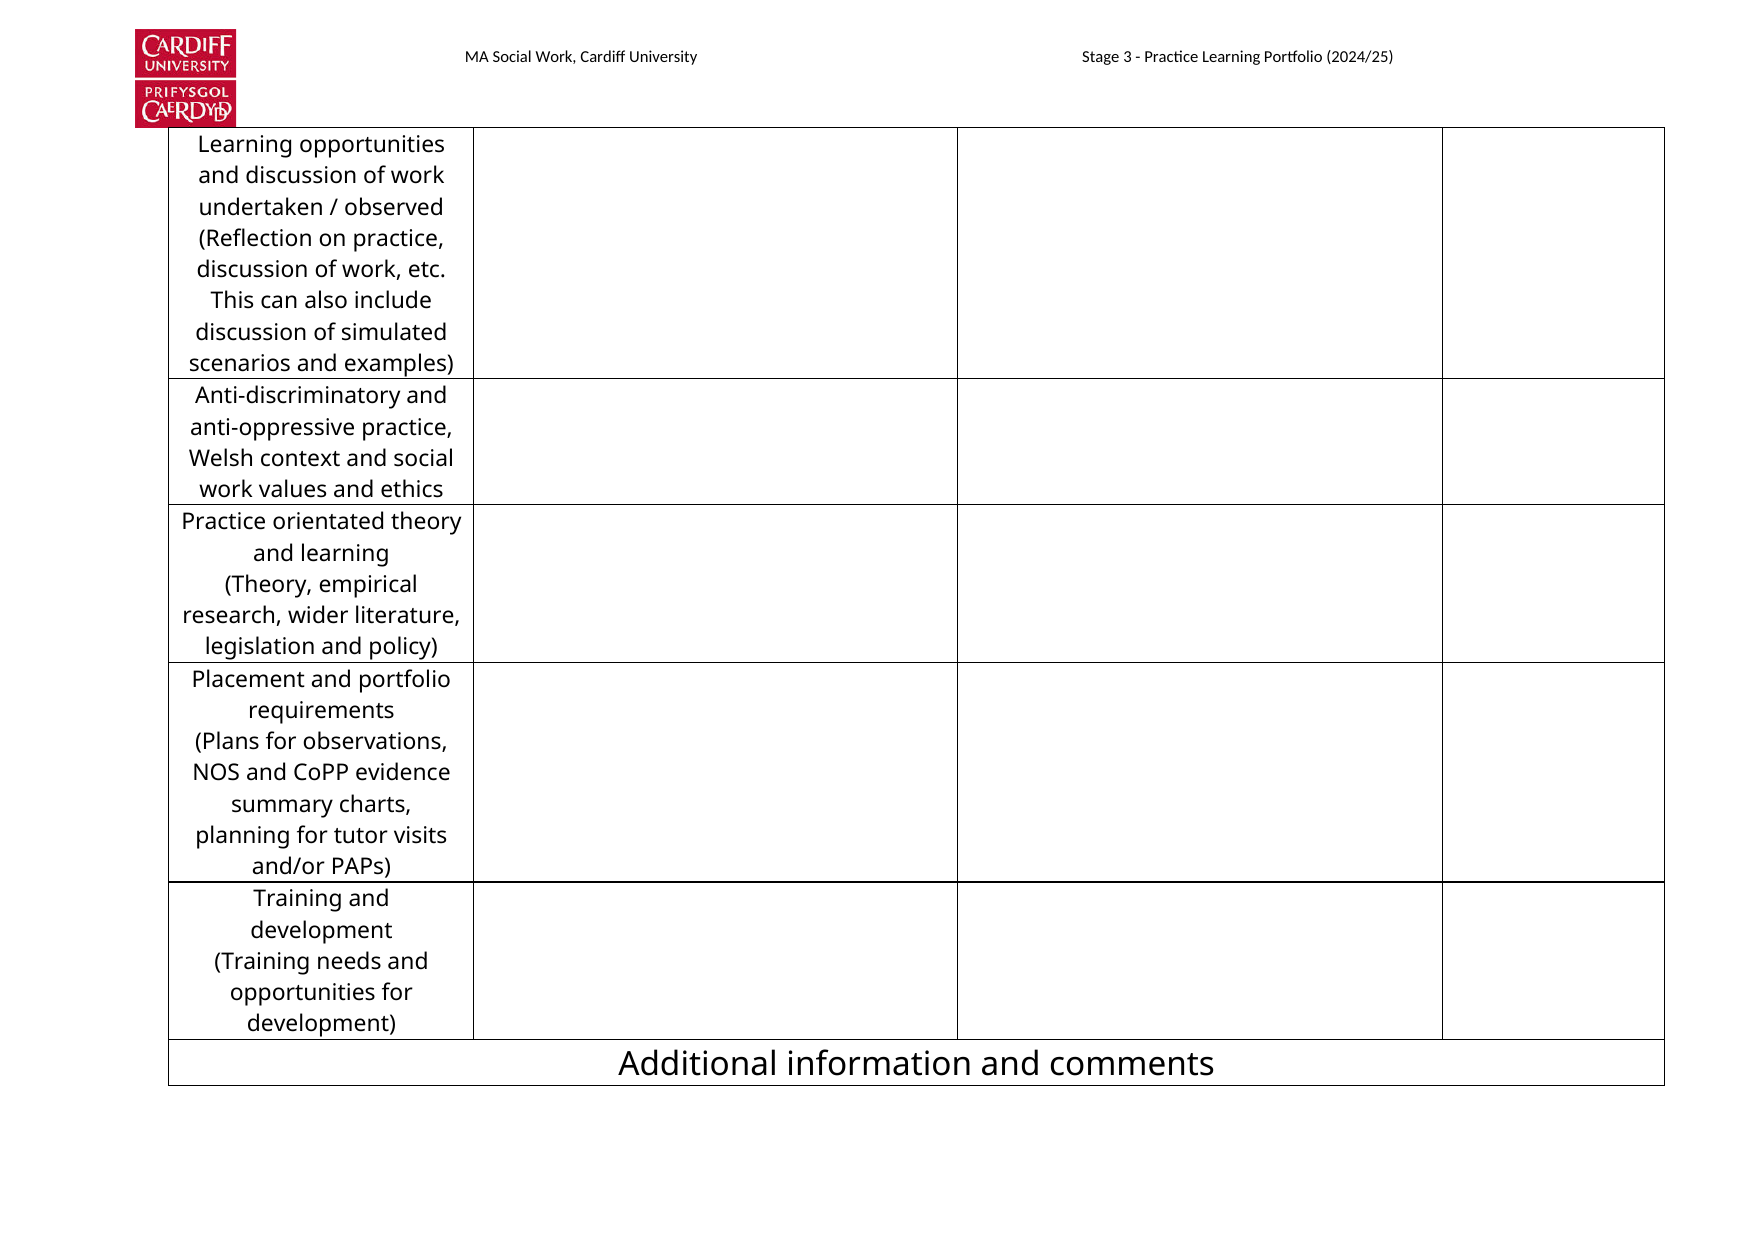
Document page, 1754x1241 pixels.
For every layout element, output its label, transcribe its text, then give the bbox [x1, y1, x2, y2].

table_cell [474, 128, 957, 378]
table_cell Training and development (Training needs and opportunities for development) [169, 883, 473, 1039]
table_cell [474, 883, 957, 1039]
table_cell [958, 505, 1442, 662]
table_cell Practice orientated theory and learning (Theory, empirical research, wider literature, legislation and policy) [169, 505, 473, 662]
table_cell [958, 128, 1442, 378]
table_cell Additional information and comments [169, 1040, 1664, 1085]
table_cell [958, 663, 1442, 881]
table_cell [958, 883, 1442, 1039]
table_cell [474, 663, 957, 881]
table_cell [474, 505, 957, 662]
table_cell [1443, 505, 1664, 662]
table_cell [1443, 128, 1664, 378]
table_cell Placement and portfolio requirements (Plans for observations, NOS and CoPP evidence summary charts, planning for tutor visits and/or PAPs) [169, 663, 473, 881]
table_cell [474, 379, 957, 504]
table_cell [1443, 379, 1664, 504]
picture [135, 29, 237, 128]
table_cell [1443, 883, 1664, 1039]
table_cell [958, 379, 1442, 504]
table_cell [1443, 663, 1664, 881]
table_cell Anti-discriminatory and anti-oppressive practice, Welsh context and social work values and ethics [169, 379, 473, 504]
table_cell Learning opportunities and discussion of work undertaken / observed (Reflection on practice, discussion of work, etc. This can also include discussion of simulated scenarios and examples) [169, 128, 473, 378]
